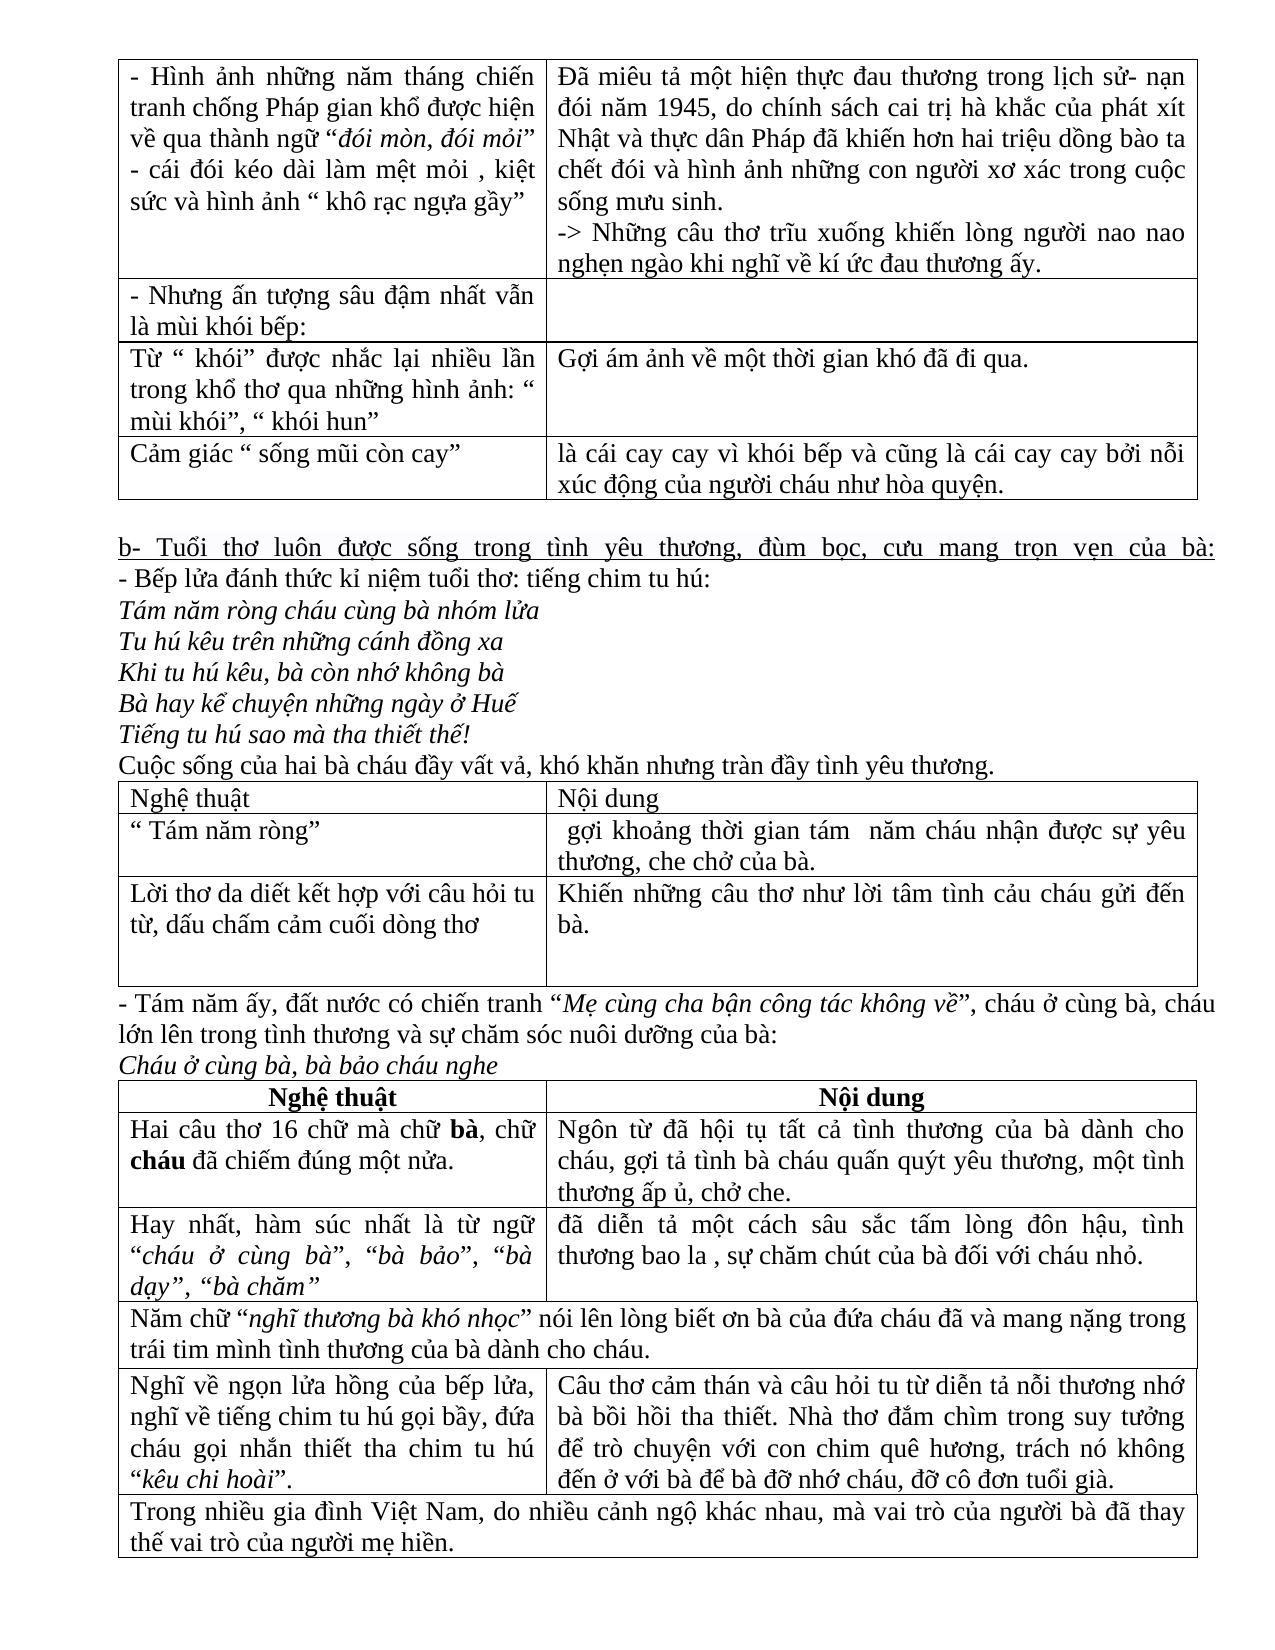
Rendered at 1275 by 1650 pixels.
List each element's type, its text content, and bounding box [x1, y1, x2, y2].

table_cell “ Tám năm ròng” [119, 814, 546, 876]
table_cell Gợi ám ảnh về một thời gian khó đã đi qua. [547, 343, 1197, 436]
table_cell Ngôn từ đã hội tụ tất cả tình thương của bà dành cho cháu, gợi tả tình bà cháu quấn quýt yêu thương, một tình thương ấp ủ, chở che. [547, 1113, 1196, 1207]
table_cell gợi khoảng thời gian tám năm cháu nhận được sự yêu thương, che chở của bà. [547, 814, 1197, 876]
table_cell đã diễn tả một cách sâu sắc tấm lòng đôn hậu, tình thương bao la , sự chăm chút của bà đối với cháu nhỏ. [547, 1208, 1196, 1301]
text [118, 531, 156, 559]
text Khi tu hú kêu, bà còn nhớ không bà [118, 656, 1216, 687]
table_cell Từ “ khói” được nhắc lại nhiều lần trong khổ thơ qua những hình ảnh: “ mùi khói”, “ khói hun” [119, 343, 546, 436]
text Tu hú kêu trên những cánh đồng xa [118, 625, 1216, 656]
text Tiếng tu hú sao mà tha thiết thế! [118, 718, 1216, 749]
table_header Nội dung [547, 1081, 1196, 1112]
text Cuộc sống của hai bà cháu đầy vất vả, khó khăn nhưng tràn đầy tình yêu thương. [118, 749, 1216, 781]
table_cell là cái cay cay vì khói bếp và cũng là cái cay cay bởi nỗi xúc động của người cháu như hòa quyện. [547, 437, 1197, 499]
text Cháu ở cùng bà, bà bảo cháu nghe [118, 1049, 1216, 1080]
table_header Nghệ thuật [119, 782, 546, 813]
table_header Nghệ thuật [119, 1081, 546, 1112]
table_cell Hai câu thơ 16 chữ mà chữ bà, chữ cháu đã chiếm đúng một nửa. [119, 1113, 546, 1207]
table_cell Hay nhất, hàm súc nhất là từ ngữ “cháu ở cùng bà”, “bà bảo”, “bà dạy”, “bà chăm” [119, 1208, 546, 1301]
text Bà hay kể chuyện những ngày ở Huế [118, 687, 1216, 718]
table_cell Nghĩ về ngọn lửa hồng của bếp lửa, nghĩ về tiếng chim tu hú gọi bầy, đứa cháu gọi nhắn thiết tha chim tu hú “kêu chi hoài”. [119, 1369, 546, 1494]
text b- Tuổi thơ luôn được sống trong tình yêu thương, đùm bọc, cưu mang trọn vẹn của bà: - Bếp lửa đánh thức kỉ niệm tuổi thơ: tiếng chim tu hú: [118, 560, 1216, 594]
table_cell - Nhưng ấn tượng sâu đậm nhất vẫn là mùi khói bếp: [119, 279, 546, 341]
table_cell Lời thơ da diết kết hợp với câu hỏi tu từ, dấu chấm cảm cuối dòng thơ [119, 877, 546, 986]
text Tám năm ròng cháu cùng bà nhóm lửa [118, 594, 1216, 625]
text - Tám năm ấy, đất nước có chiến tranh “Mẹ cùng cha bận công tác không về”, cháu ở cùng bà, cháu lớn lên trong tình thương và sự chăm sóc nuôi dưỡng của bà: [118, 987, 1216, 1049]
table_cell Trong nhiều gia đình Việt Nam, do nhiều cảnh ngộ khác nhau, mà vai trò của người bà đã thay thế vai trò của người mẹ hiền. [119, 1495, 1197, 1557]
table_cell Khiến những câu thơ như lời tâm tình cảu cháu gửi đến bà. [547, 877, 1197, 986]
table_cell Cảm giác “ sống mũi còn cay” [119, 437, 546, 499]
table_cell Năm chữ “nghĩ thương bà khó nhọc” nói lên lòng biết ơn bà của đứa cháu đã và mang nặng trong trái tim mình tình thương của bà dành cho cháu. [119, 1302, 1197, 1368]
table_cell - Hình ảnh những năm tháng chiến tranh chống Pháp gian khổ được hiện về qua thành ngữ “đói mòn, đói mỏi” - cái đói kéo dài làm mệt mỏi , kiệt sức và hình ảnh “ khô rạc ngựa gầy” [119, 60, 546, 278]
table_header Nội dung [547, 782, 1197, 813]
table_cell Câu thơ cảm thán và câu hỏi tu từ diễn tả nỗi thương nhớ bà bồi hồi tha thiết. Nhà thơ đắm chìm trong suy tưởng để trò chuyện với con chim quê hương, trách nó không đến ở với bà để bà đỡ nhớ cháu, đỡ cô đơn tuổi già. [547, 1369, 1196, 1494]
table_cell [547, 279, 1197, 341]
table_cell Đã miêu tả một hiện thực đau thương trong lịch sử- nạn đói năm 1945, do chính sách cai trị hà khắc của phát xít Nhật và thực dân Pháp đã khiến hơn hai triệu dồng bào ta chết đói và hình ảnh những con người xơ xác trong cuộc sống mưu sinh. -> Những câu thơ trĩu xuống khiến lòng người nao nao nghẹn ngào khi nghĩ về kí ức đau thương ấy. [547, 60, 1197, 278]
